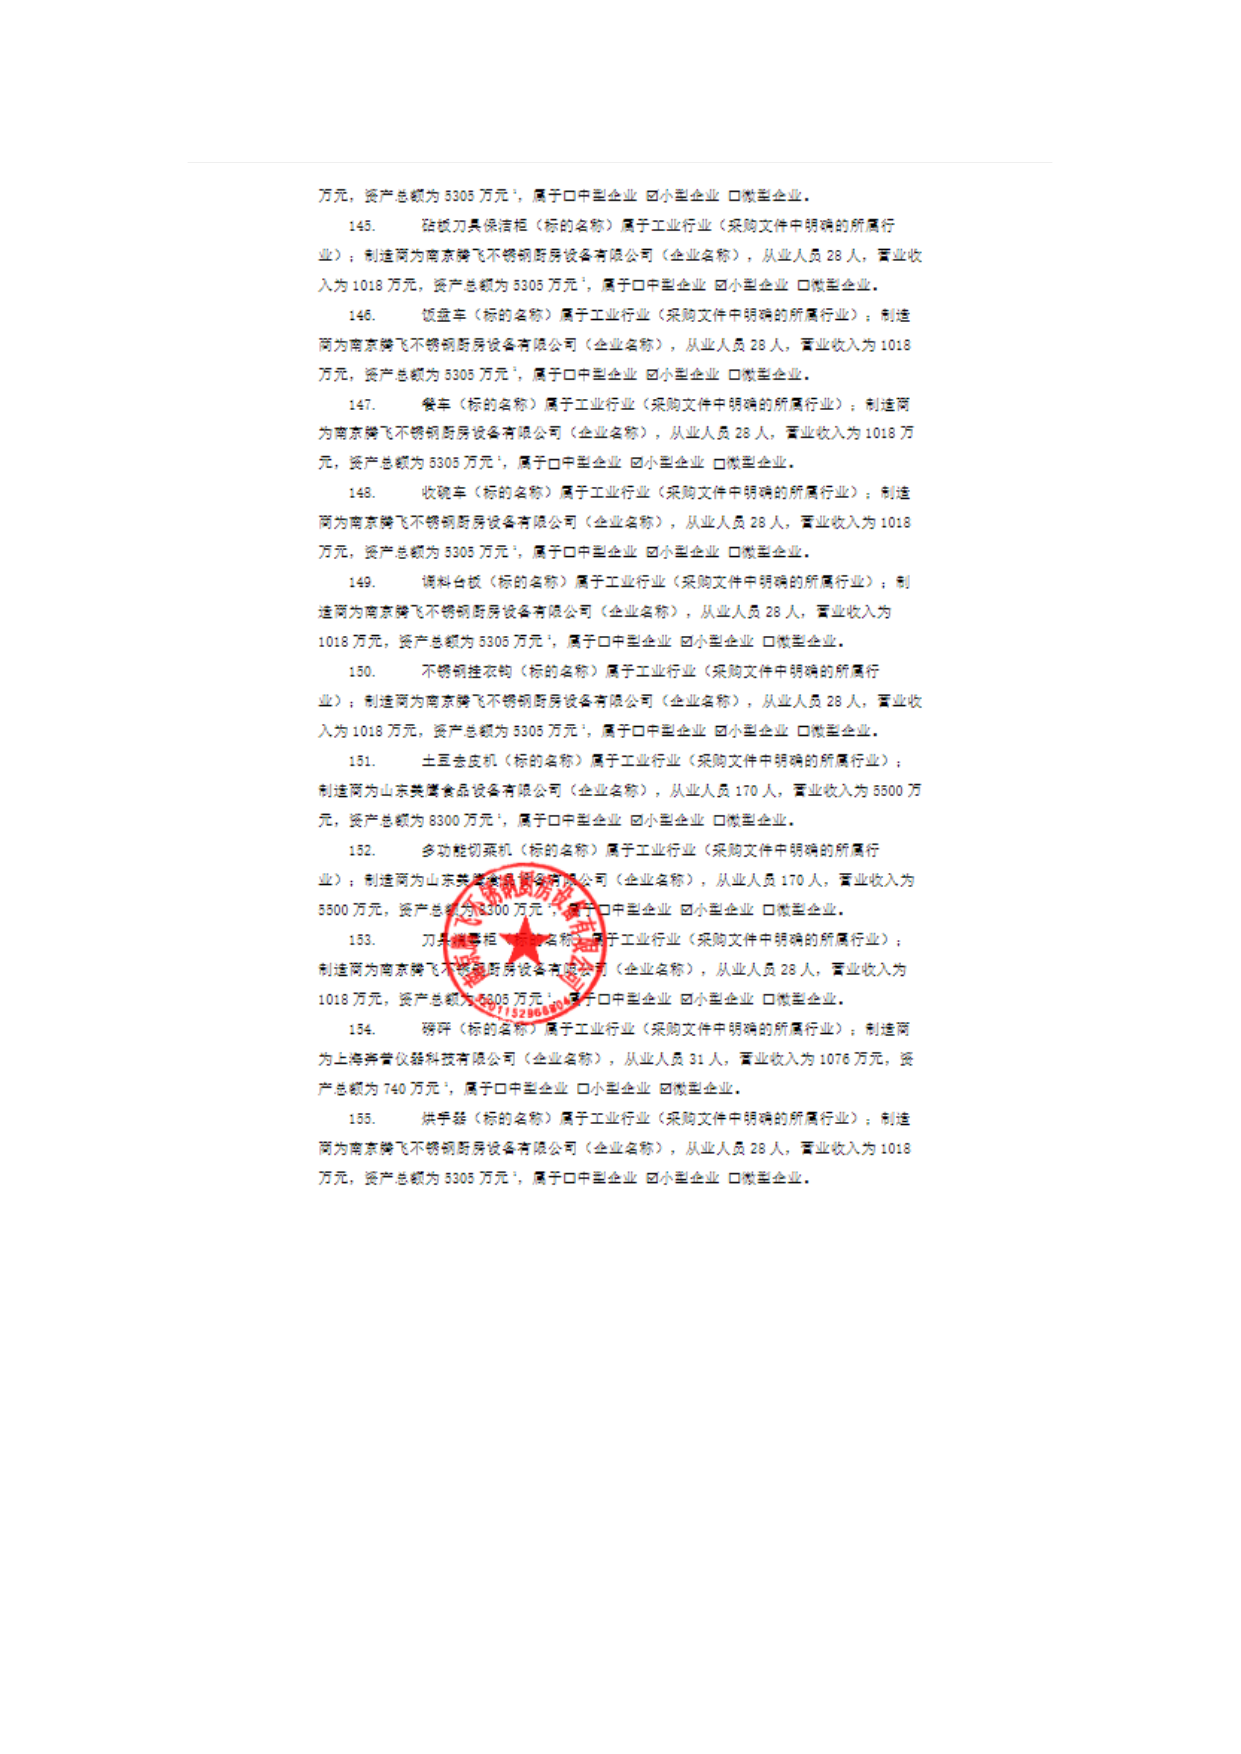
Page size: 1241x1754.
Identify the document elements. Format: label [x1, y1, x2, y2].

picture [187, 162, 1053, 1279]
